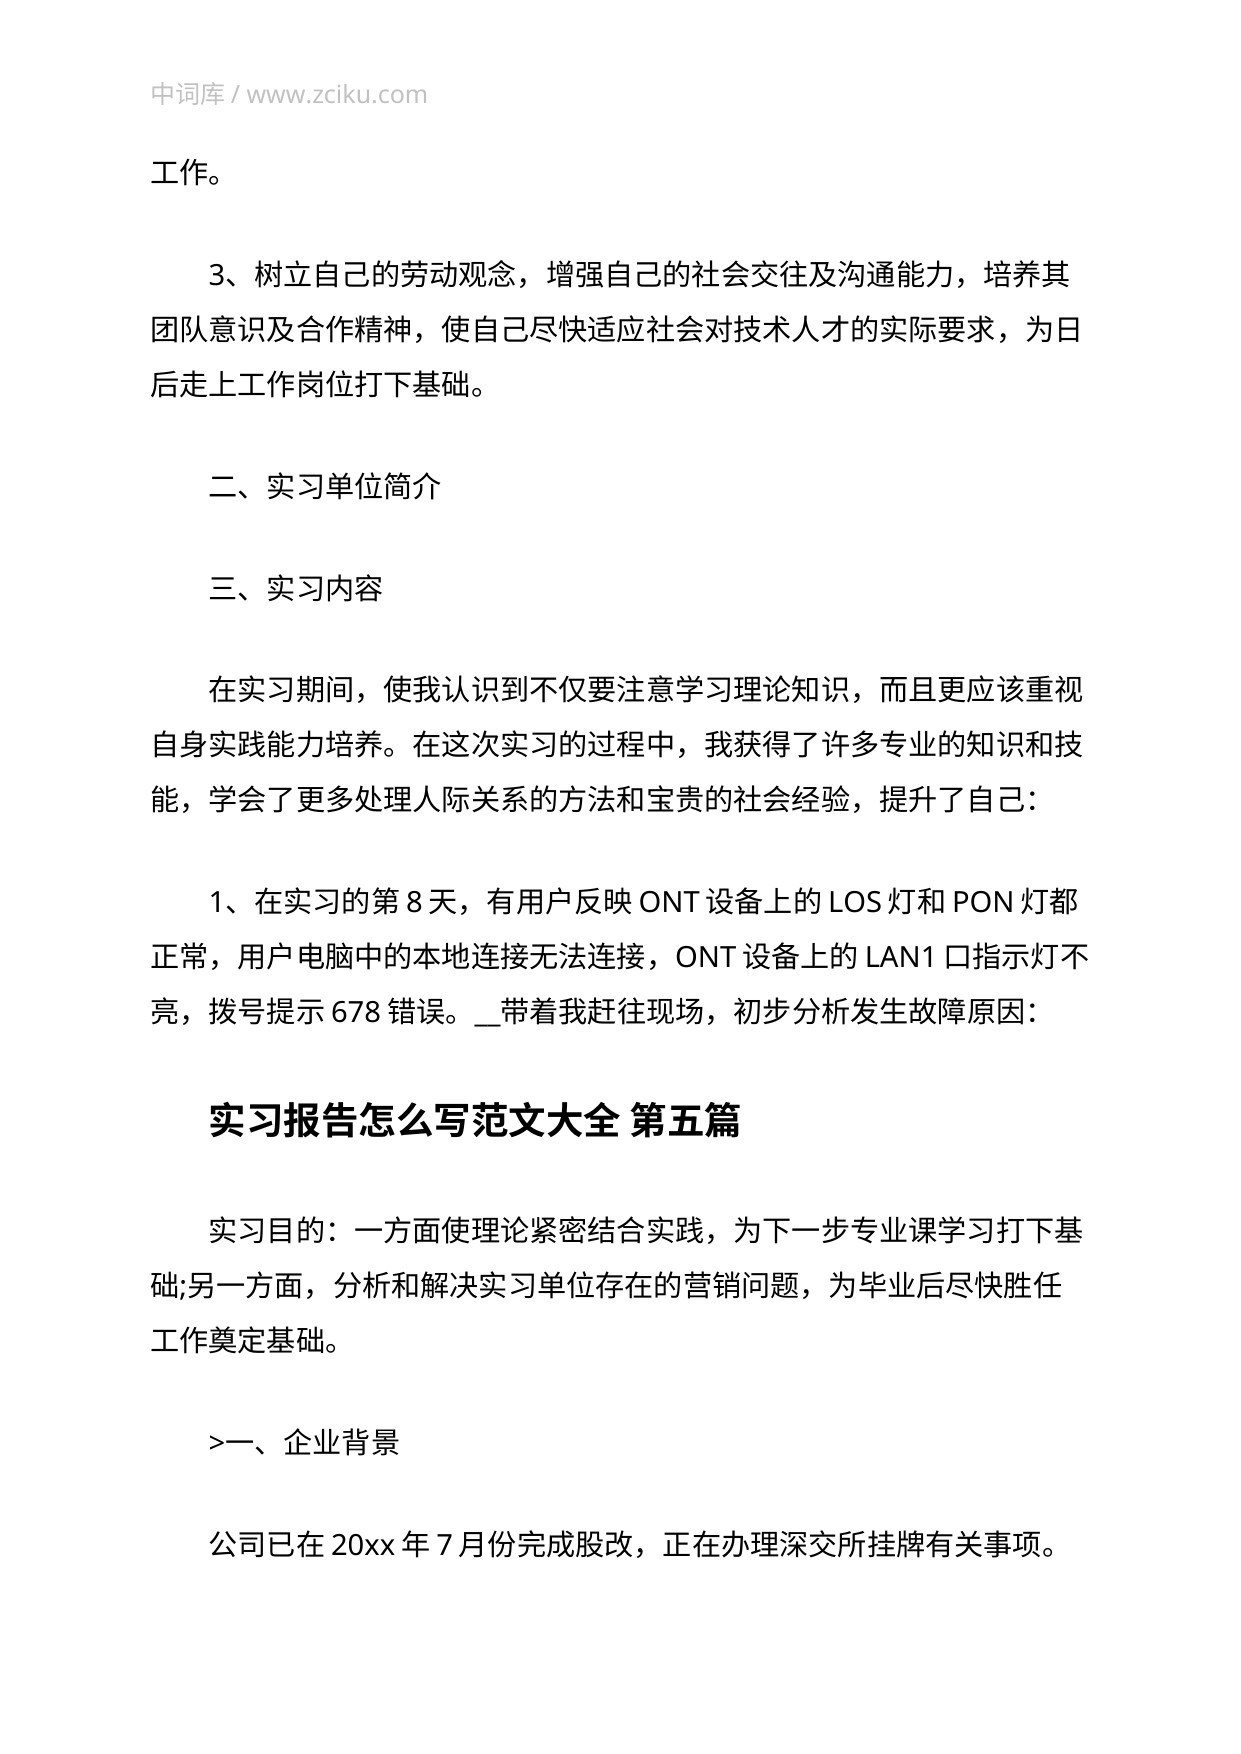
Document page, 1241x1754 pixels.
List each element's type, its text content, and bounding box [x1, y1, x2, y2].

text 实习报告怎么写范文大全 第五篇 [150, 1091, 1090, 1145]
text 实习目的：一方面使理论紧密结合实践，为下一步专业课学习打下基础;另一方面，分析和解决实习单位存在的营销问题，为毕业后尽快胜任工作奠定基础。 [150, 1208, 1090, 1360]
text 三、实习内容 [150, 565, 1090, 607]
text 1、在实习的第8天，有用户反映ONT设备上的LOS灯和PON灯都正常，用户电脑中的本地连接无法连接，ONT设备上的LAN1口指示灯不亮，拨号提示678错误。__带着我赶往现场，初步分析发生故障原因： [150, 878, 1090, 1031]
text 公司已在20xx年7月份完成股改，正在办理深交所挂牌有关事项。 [150, 1522, 1090, 1564]
text 在实习期间，使我认识到不仅要注意学习理论知识，而且更应该重视自身实践能力培养。在这次实习的过程中，我获得了许多专业的知识和技能，学会了更多处理人际关系的方法和宝贵的社会经验，提升了自己： [150, 667, 1090, 819]
text 3、树立自己的劳动观念，增强自己的社会交往及沟通能力，培养其团队意识及合作精神，使自己尽快适应社会对技术人才的实际要求，为日后走上工作岗位打下基础。 [150, 252, 1090, 404]
text >一、企业背景 [150, 1419, 1090, 1462]
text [150, 150, 1090, 192]
text 二、实习单位简介 [150, 463, 1090, 506]
